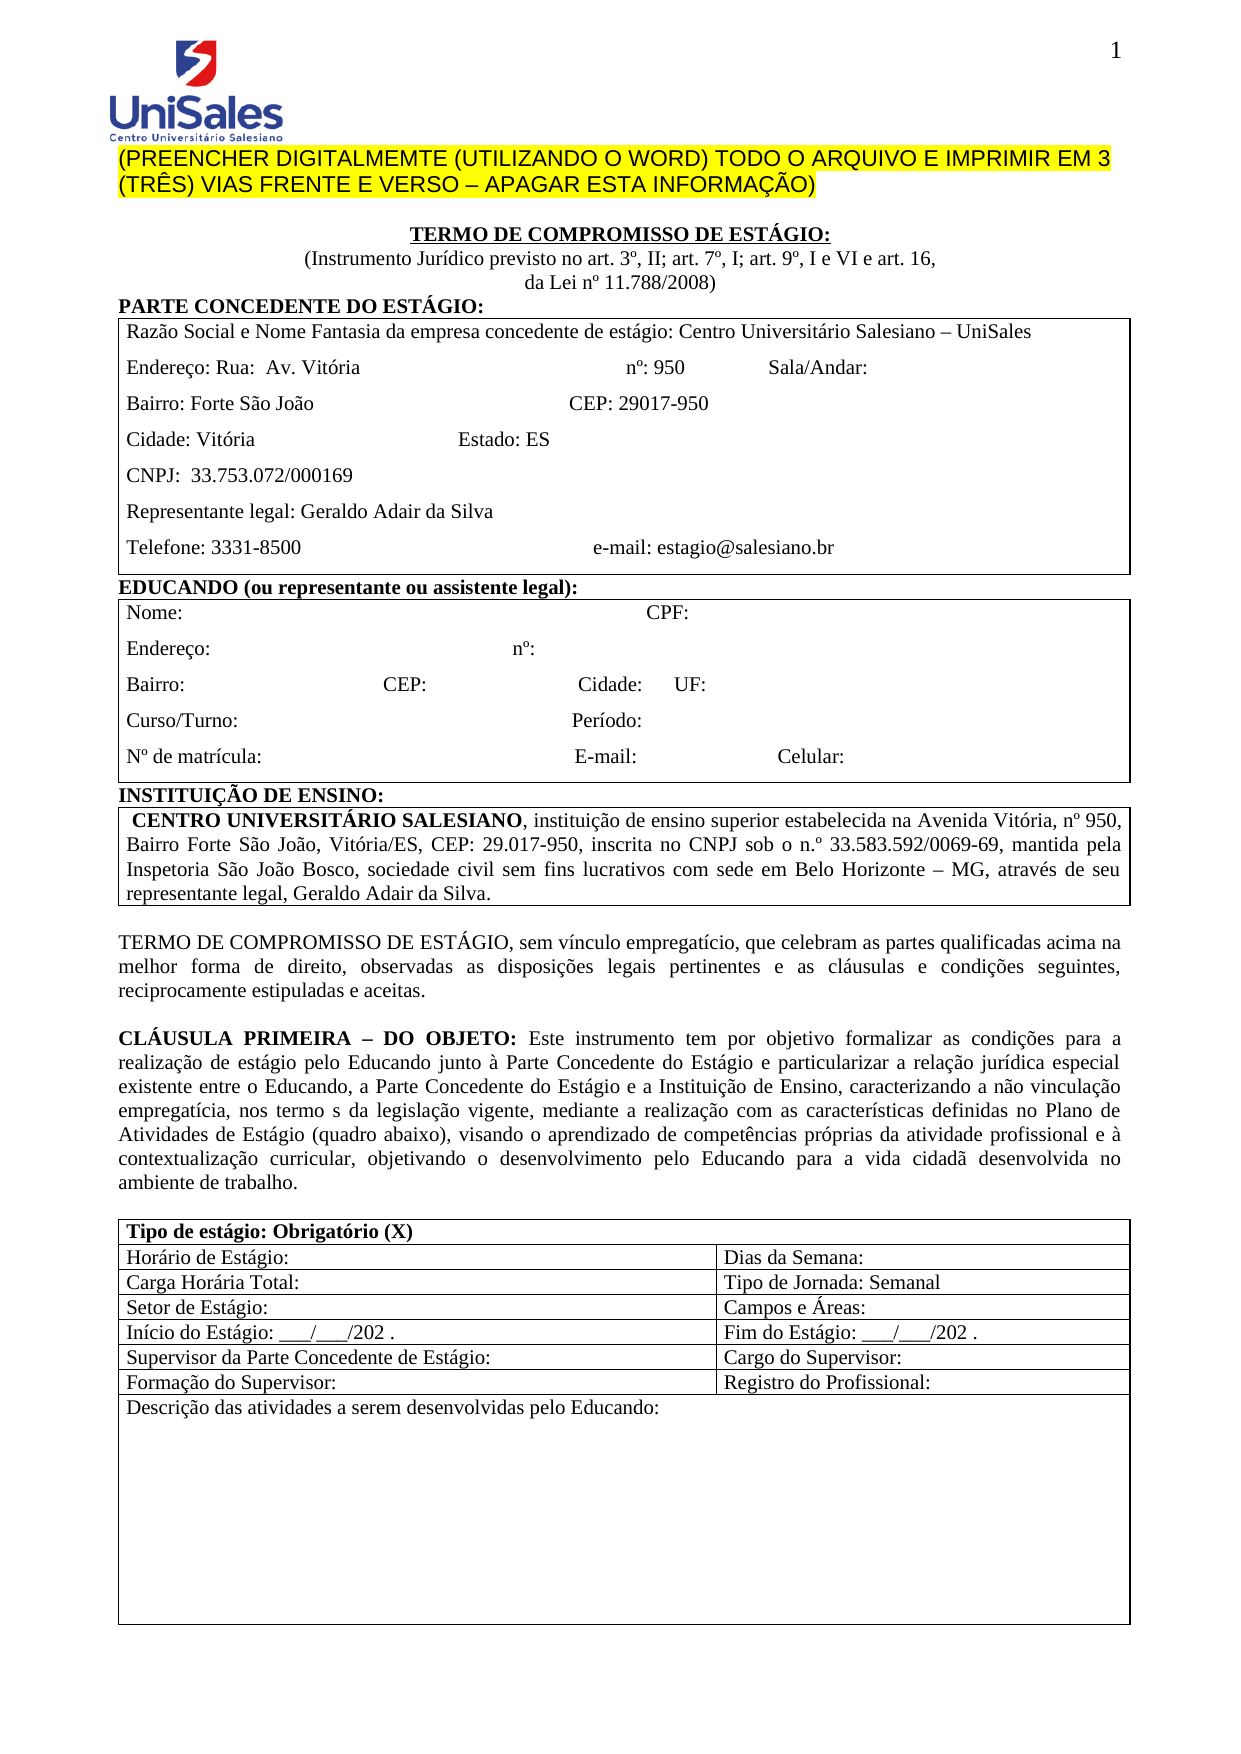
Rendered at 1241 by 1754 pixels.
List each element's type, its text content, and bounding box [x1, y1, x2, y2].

table_cell Cargo do Supervisor: [717, 1345, 1129, 1369]
table_header Tipo de estágio: Obrigatório (X) [119, 1220, 1129, 1243]
subtitle PARTE Concedente DO ESTÁGIO: [118, 294, 1122, 318]
table_cell Tipo de Jornada: Semanal [717, 1270, 1129, 1294]
text (PREENCHER DIGITALMEMTE (UTILIZANDO O WORD) TODO O ARQUIVO E IMPRIMIR EM 3 (TRÊS) VIAS FRENTE E VERSO – APAGAR ESTA INFORMAÇÃO) [816, 145, 1122, 198]
title TERMO DE COMPROMISSO DE ESTÁGIO: [118, 222, 1122, 246]
title da Lei nº 11.788/2008) [118, 270, 1122, 294]
table_cell Carga Horária Total: [119, 1270, 716, 1294]
text CLÁUSULA PRIMEIRA – DO OBJETO: Este instrumento tem por objetivo formalizar as condições para a realização de estágio pelo Educando junto à Parte Concedente do Estágio e particularizar a relação jurídica especial existente entre o Educando, a Parte Concedente do Estágio e a Instituição de Ensino, caracterizando a não vinculação empregatícia, nos termo s da legislação vigente, mediante a realização com as características definidas no Plano de Atividades de Estágio (quadro abaixo), visando o aprendizado de competências próprias da atividade profissional e à contextualização curricular, objetivando o desenvolvimento pelo Educando para a vida cidadã desenvolvida no ambiente de trabalho. [118, 1026, 1122, 1194]
table_header Nome: CPF: Endereço: nº: Bairro: CEP: Cidade: UF: Curso/Turno: Período: Nº de matrícula: E-mail: Celular: [119, 600, 1129, 782]
table_header CENTRO UNIVERSITÁRIO SALESIANO, instituição de ensino superior estabelecida na Avenida Vitória, nº 950, Bairro Forte São João, Vitória/ES, CEP: 29.017-950, inscrita no CNPJ sob o n.º 33.583.592/0069-69, mantida pela Inspetoria São João Bosco, sociedade civil sem fins lucrativos com sede em Belo Horizonte – MG, através de seu representante legal, Geraldo Adair da Silva. [119, 808, 1129, 904]
picture [103, 35, 290, 145]
table_cell Início do Estágio: ___/___/202 . [119, 1320, 716, 1344]
table_header Razão Social e Nome Fantasia da empresa concedente de estágio: Centro Universitário Salesiano – UniSales Endereço: Rua: Av. Vitória nº: 950 Sala/Andar: Bairro: Forte São João CEP: 29017-950 Cidade: Vitória Estado: ES CNPJ: 33.753.072/000169 Representante legal: Geraldo Adair da Silva Telefone: 3331-8500 e-mail: estagio@salesiano.br [119, 319, 1129, 573]
table_cell Registro do Profissional: [717, 1370, 1129, 1394]
table_cell Campos e Áreas: [717, 1295, 1129, 1319]
table_cell Supervisor da Parte Concedente de Estágio: [119, 1345, 716, 1369]
table_cell Setor de Estágio: [119, 1295, 716, 1319]
text TERMO DE COMPROMISSO DE ESTÁGIO, sem vínculo empregatício, que celebram as partes qualificadas acima na melhor forma de direito, observadas as disposições legais pertinentes e as cláusulas e condições seguintes, reciprocamente estipuladas e aceitas. [118, 930, 1122, 1002]
subtitle EDUCANDO (ou representante ou assistente legal): [118, 575, 1122, 599]
table_cell Formação do Supervisor: [119, 1370, 716, 1394]
table_cell Dias da Semana: [717, 1245, 1129, 1269]
table_cell Horário de Estágio: [119, 1245, 716, 1269]
table_cell Descrição das atividades a serem desenvolvidas pelo Educando: [119, 1395, 1129, 1624]
table_cell Fim do Estágio: ___/___/202 . [717, 1320, 1129, 1344]
subtitle INSTITUIÇÃO DE ENSINO: [118, 783, 1122, 807]
title (Instrumento Jurídico previsto no art. 3º, II; art. 7º, I; art. 9º, I e VI e art. 16, [118, 246, 1122, 270]
